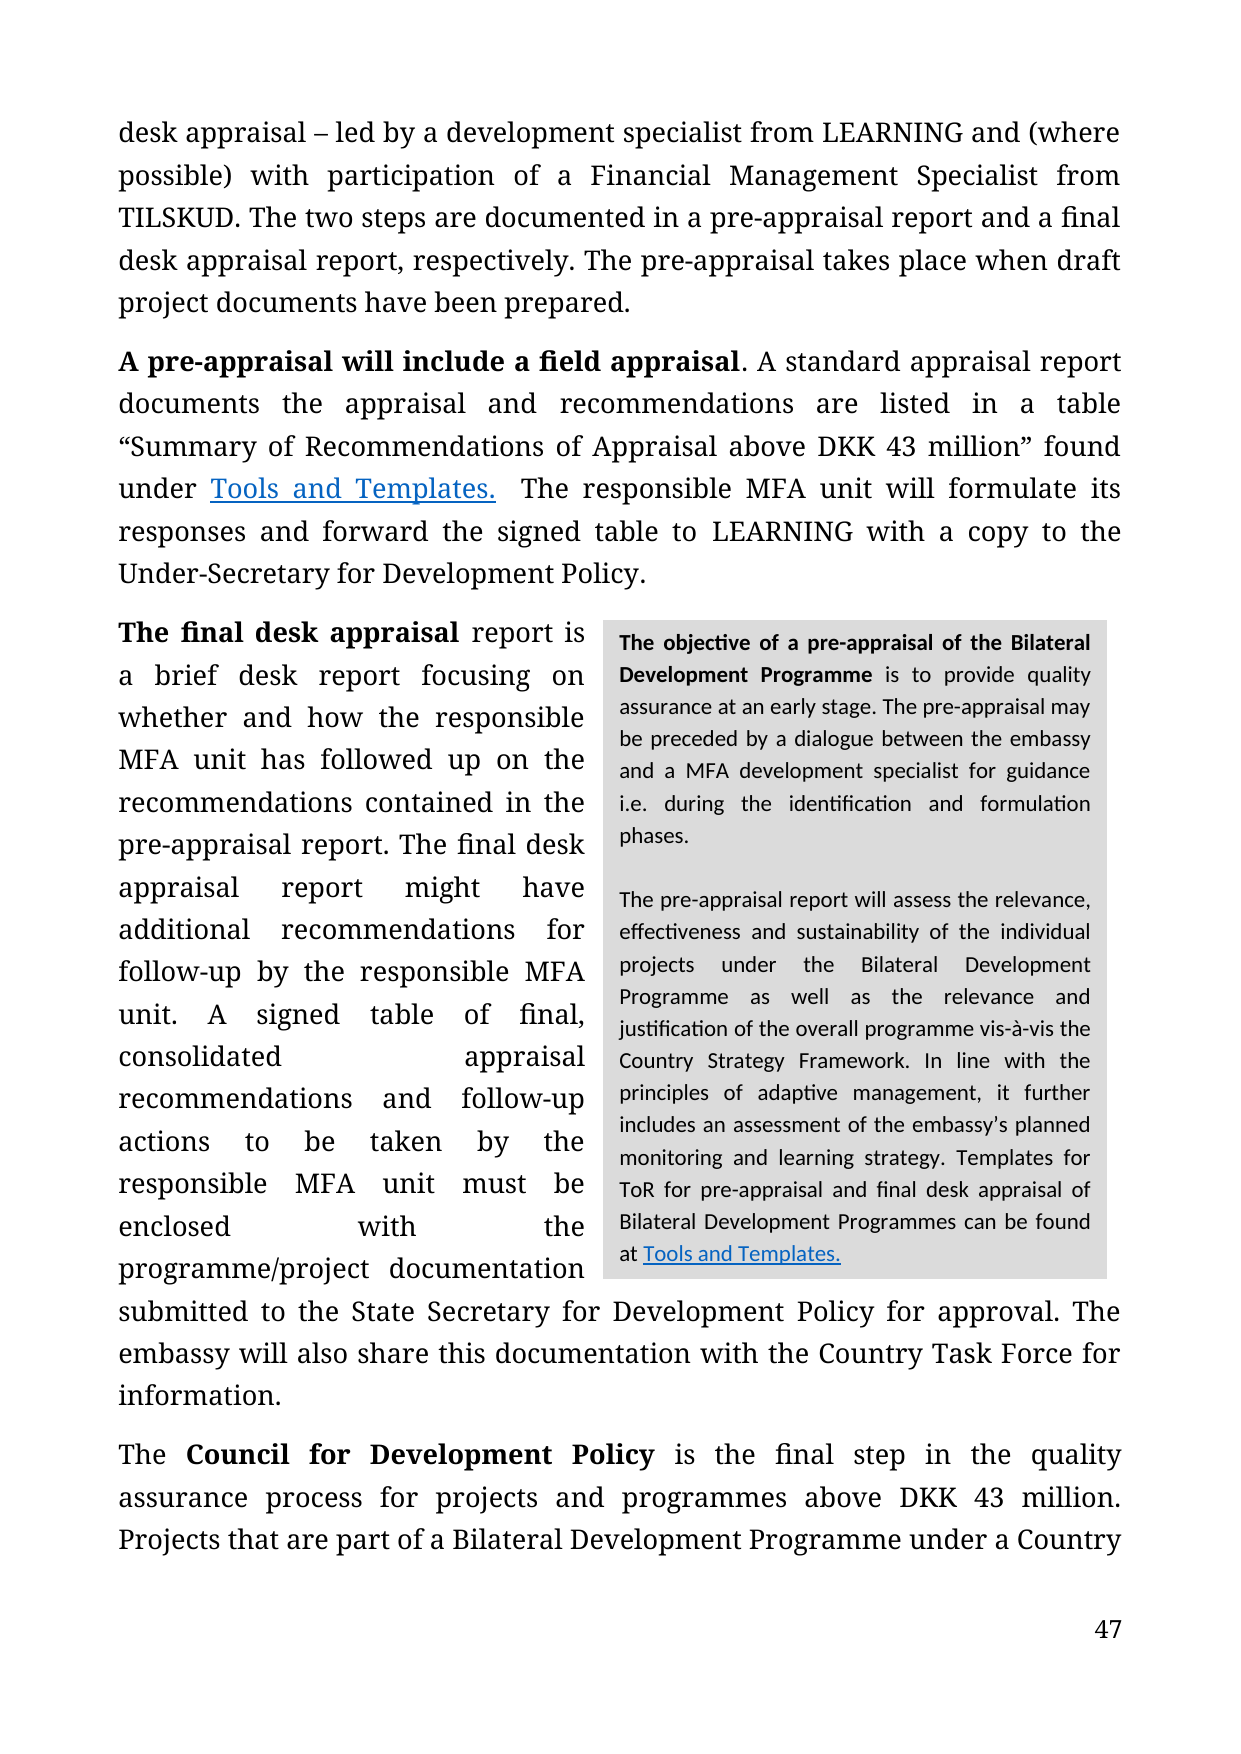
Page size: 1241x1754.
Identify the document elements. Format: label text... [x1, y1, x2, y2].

text A pre-appraisal will include a field appraisal. A standard appraisal report documents the appraisal and recommendations are listed in a table “Summary of Recommendations of Appraisal above DKK 43 million” found under Tools and Templates. The responsible MFA unit will formulate its responses and forward the signed table to LEARNING with a copy to the Under-Secretary for Development Policy. [118, 343, 1122, 591]
text The final desk appraisal report is a brief desk report focusing on whether and how the responsible MFA unit has followed up on the recommendations contained in the pre-appraisal report. The final desk appraisal report might have additional recommendations for follow-up by the responsible MFA unit. A signed table of final, consolidated appraisal recommendations and follow-up actions to be taken by the responsible MFA unit must be enclosed with the programme/project documentation submitted to the State Secretary for Development Policy for approval. The embassy will also share this documentation with the Country Task Force for information. [118, 614, 1122, 1414]
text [118, 114, 1122, 320]
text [118, 1436, 1122, 1557]
